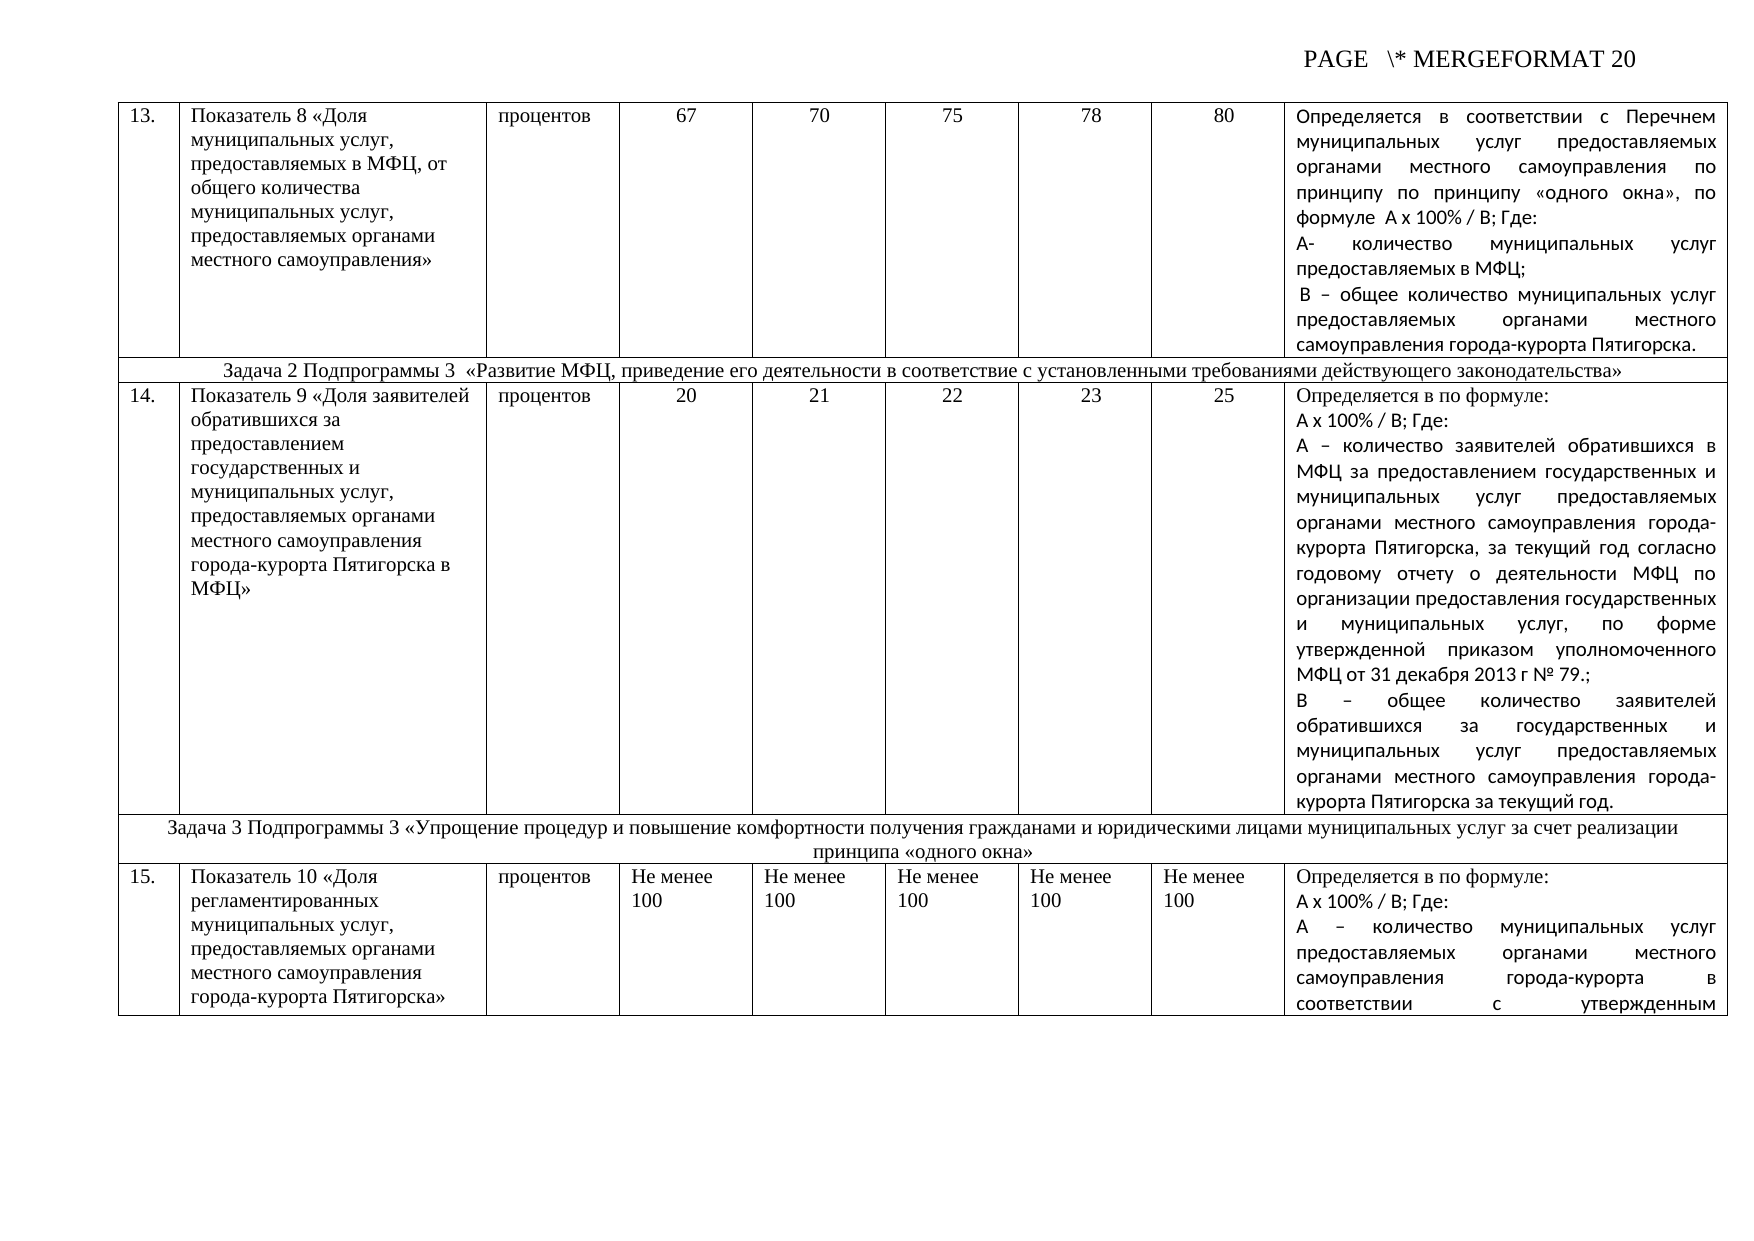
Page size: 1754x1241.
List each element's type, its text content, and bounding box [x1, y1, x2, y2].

table_cell Показатель 9 «Доля заявителей обратившихся за предоставлением государственных и муниципальных услуг, предоставляемых органами местного самоуправления города-курорта Пятигорска в МФЦ» [180, 383, 486, 814]
table_cell Не менее 100 [886, 864, 1018, 1015]
table_cell Не менее 100 [1152, 864, 1284, 1015]
table_cell 15. [119, 864, 179, 1015]
table_cell 67 [620, 103, 752, 357]
table_cell Не менее 100 [1019, 864, 1151, 1015]
table_cell Не менее 100 [753, 864, 885, 1015]
table_cell процентов [487, 864, 619, 1015]
table_cell Не менее 100 [620, 864, 752, 1015]
table_cell процентов [487, 103, 619, 357]
table_cell 23 [1019, 383, 1151, 814]
table_cell 20 [620, 383, 752, 814]
table_cell 75 [886, 103, 1018, 357]
table_cell 22 [886, 383, 1018, 814]
table_cell 14. [119, 383, 179, 814]
table_cell 78 [1019, 103, 1151, 357]
table_cell 13. [119, 103, 179, 357]
table_cell 25 [1152, 383, 1284, 814]
table_cell Определяется в соответствии с Перечнем муниципальных услуг предоставляемых органами местного самоуправления по принципу по принципу «одного окна», по формуле A x 100% / B; Где: A- количество муниципальных услуг предоставляемых в МФЦ; B – общее количество муниципальных услуг предоставляемых органами местного самоуправления города-курорта Пятигорска. [1285, 103, 1727, 357]
table_cell Определяется в по формуле: A x 100% / B; Где: A – количество заявителей обратившихся в МФЦ за предоставлением государственных и муниципальных услуг предоставляемых органами местного самоуправления города-курорта Пятигорска, за текущий год согласно годовому отчету о деятельности МФЦ по организации предоставления государственных и муниципальных услуг, по форме утвержденной приказом уполномоченного МФЦ от 31 декабря 2013 г № 79.; B – общее количество заявителей обратившихся за государственных и муниципальных услуг предоставляемых органами местного самоуправления города-курорта Пятигорска за текущий год. [1285, 383, 1727, 814]
table_cell процентов [487, 383, 619, 814]
table_cell Задача 2 Подпрограммы 3 «Развитие МФЦ, приведение его деятельности в соответствие с установленными требованиями действующего законодательства» [119, 358, 1727, 382]
table_cell 70 [753, 103, 885, 357]
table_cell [1285, 864, 1727, 1015]
table_cell 21 [753, 383, 885, 814]
table_cell 80 [1152, 103, 1284, 357]
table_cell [180, 864, 486, 1015]
table_cell Задача 3 Подпрограммы 3 «Упрощение процедур и повышение комфортности получения гражданами и юридическими лицами муниципальных услуг за счет реализации принципа «одного окна» [119, 815, 1727, 863]
table_cell Показатель 8 «Доля муниципальных услуг, предоставляемых в МФЦ, от общего количества муниципальных услуг, предоставляемых органами местного самоуправления» [180, 103, 486, 357]
